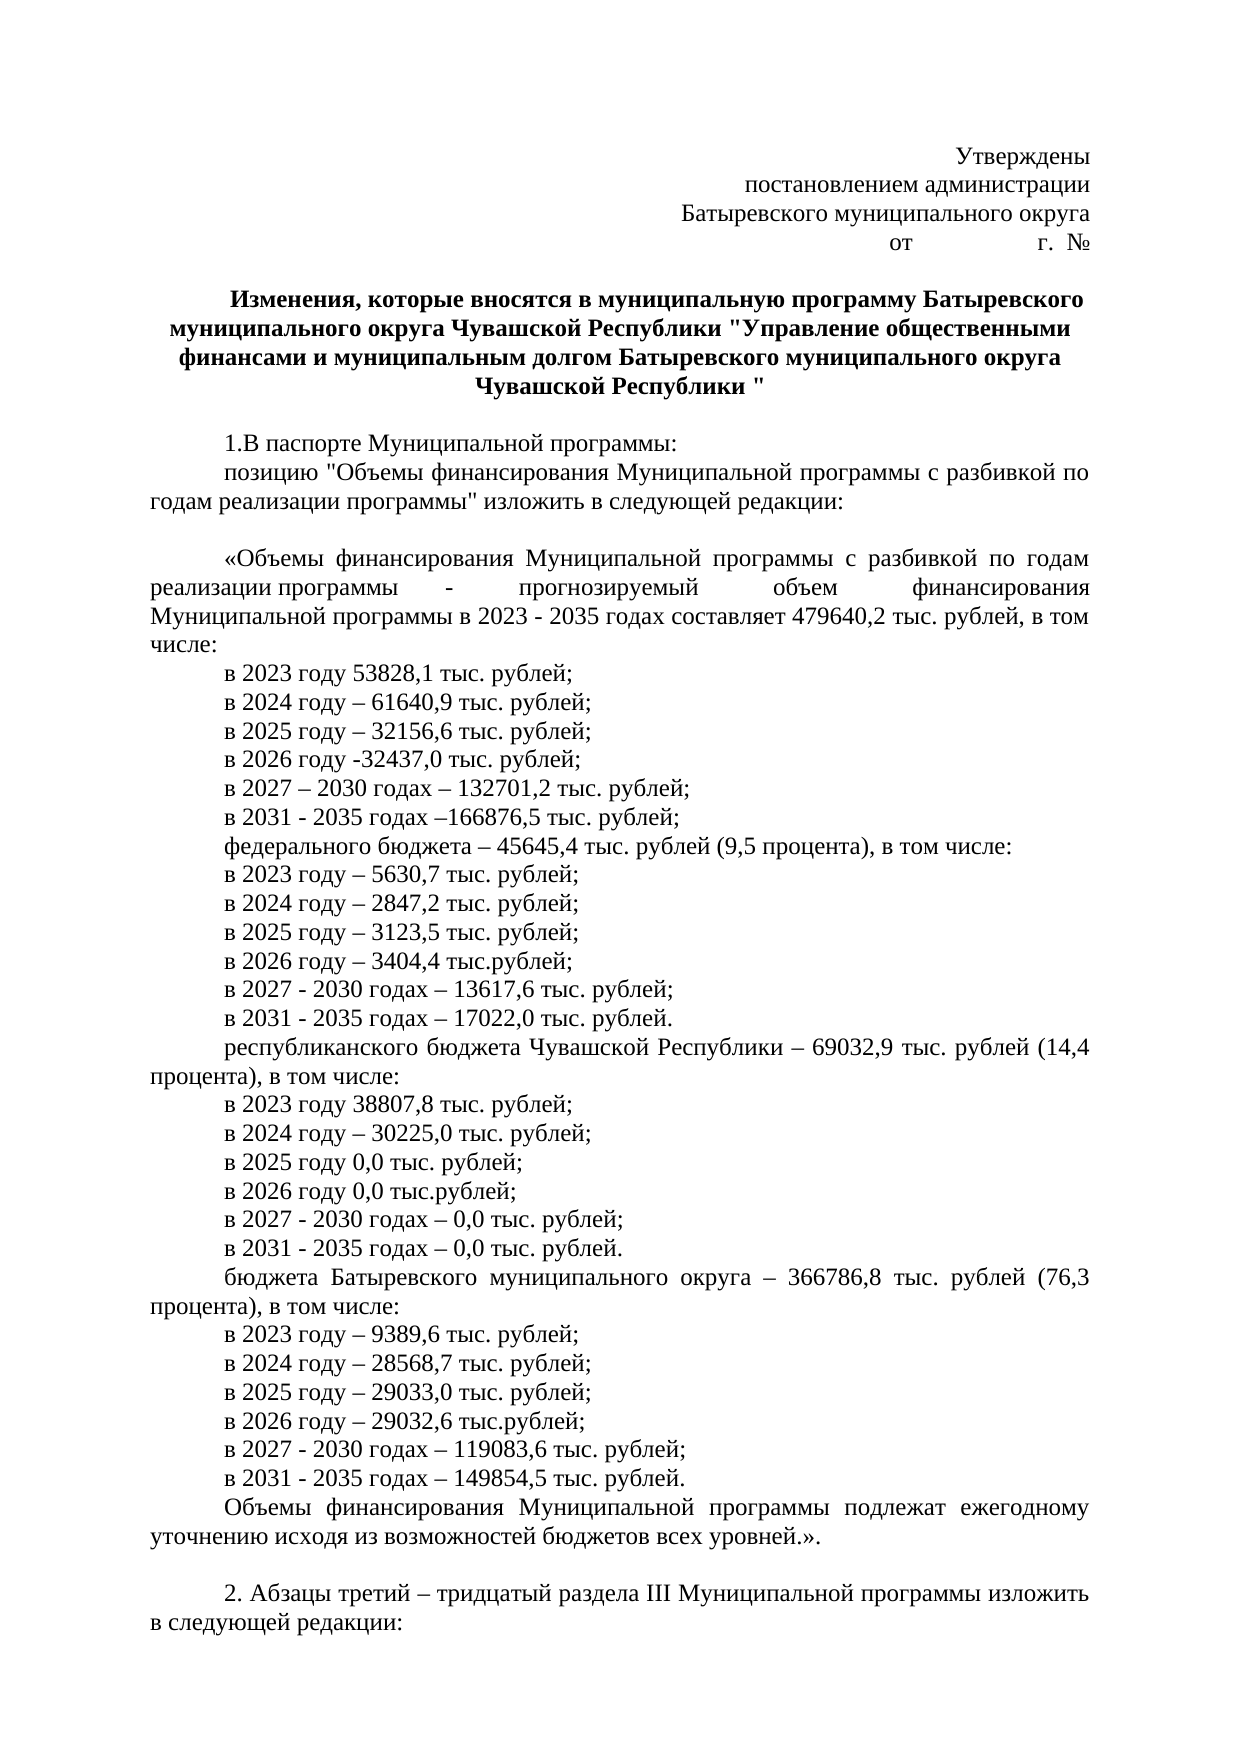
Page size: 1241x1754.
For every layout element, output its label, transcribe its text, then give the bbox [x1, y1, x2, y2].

text в 2024 году – 30225,0 тыс. рублей; [150, 1118, 1090, 1147]
text в 2025 году – 3123,5 тыс. рублей; [150, 917, 1090, 946]
text Объемы финансирования Муниципальной программы подлежат ежегодному уточнению исходя из возможностей бюджетов всех уровней.». [150, 1492, 1090, 1549]
text в 2023 году – 9389,6 тыс. рублей; [150, 1319, 1090, 1348]
text Батыревского муниципального округа [150, 198, 1090, 227]
text позицию "Объемы финансирования Муниципальной программы с разбивкой по годам реализации программы" изложить в следующей редакции: [150, 457, 1090, 514]
text в 2024 году – 28568,7 тыс. рублей; [150, 1348, 1090, 1377]
text в 2031 - 2035 годах – 0,0 тыс. рублей. [150, 1233, 1090, 1262]
text 2. Абзацы третий – тридцатый раздела III Муниципальной программы изложить в следующей редакции: [150, 1578, 1090, 1636]
text в 2026 году -32437,0 тыс. рублей; [150, 744, 1090, 773]
text от г. № [150, 227, 1090, 256]
text в 2023 году – 5630,7 тыс. рублей; [150, 859, 1090, 888]
text 1.В паспорте Муниципальной программы: [150, 428, 1090, 457]
text бюджета Батыревского муниципального округа – 366786,8 тыс. рублей (76,3 процента), в том числе: [150, 1262, 1090, 1319]
text в 2023 году 53828,1 тыс. рублей; [150, 658, 1090, 687]
text в 2027 – 2030 годах – 132701,2 тыс. рублей; [150, 773, 1090, 802]
text в 2025 году 0,0 тыс. рублей; [150, 1147, 1090, 1176]
text в 2025 году – 29033,0 тыс. рублей; [150, 1377, 1090, 1406]
text в 2027 - 2030 годах – 13617,6 тыс. рублей; [150, 974, 1090, 1003]
text «Объемы финансирования Муниципальной программы с разбивкой по годам реализации программы - прогнозируемый объем финансирования Муниципальной программы в 2023 - 2035 годах составляет 479640,2 тыс. рублей, в том числе: [150, 543, 1090, 658]
text в 2025 году – 32156,6 тыс. рублей; [150, 716, 1090, 744]
text в 2031 - 2035 годах – 149854,5 тыс. рублей. [150, 1463, 1090, 1492]
text Изменения, которые вносятся в муниципальную программу Батыревского муниципального округа Чувашской Республики "Управление общественными финансами и муниципальным долгом Батыревского муниципального округа Чувашской Республики " [150, 284, 1090, 399]
text в 2027 - 2030 годах – 119083,6 тыс. рублей; [150, 1434, 1090, 1463]
text в 2031 - 2035 годах – 17022,0 тыс. рублей. [150, 1003, 1090, 1032]
text федерального бюджета – 45645,4 тыс. рублей (9,5 процента), в том числе: [150, 831, 1090, 859]
text в 2026 году – 3404,4 тыс.рублей; [150, 946, 1090, 974]
text в 2026 году 0,0 тыс.рублей; [150, 1176, 1090, 1204]
text в 2031 - 2035 годах –166876,5 тыс. рублей; [150, 802, 1090, 831]
text в 2024 году – 2847,2 тыс. рублей; [150, 888, 1090, 917]
text постановлением администрации [150, 169, 1090, 198]
text в 2026 году – 29032,6 тыс.рублей; [150, 1406, 1090, 1434]
text республиканского бюджета Чувашской Республики – 69032,9 тыс. рублей (14,4 процента), в том числе: [150, 1032, 1090, 1089]
text в 2024 году – 61640,9 тыс. рублей; [150, 687, 1090, 716]
text в 2027 - 2030 годах – 0,0 тыс. рублей; [150, 1204, 1090, 1233]
text в 2023 году 38807,8 тыс. рублей; [150, 1089, 1090, 1118]
text Утверждены [150, 141, 1090, 169]
